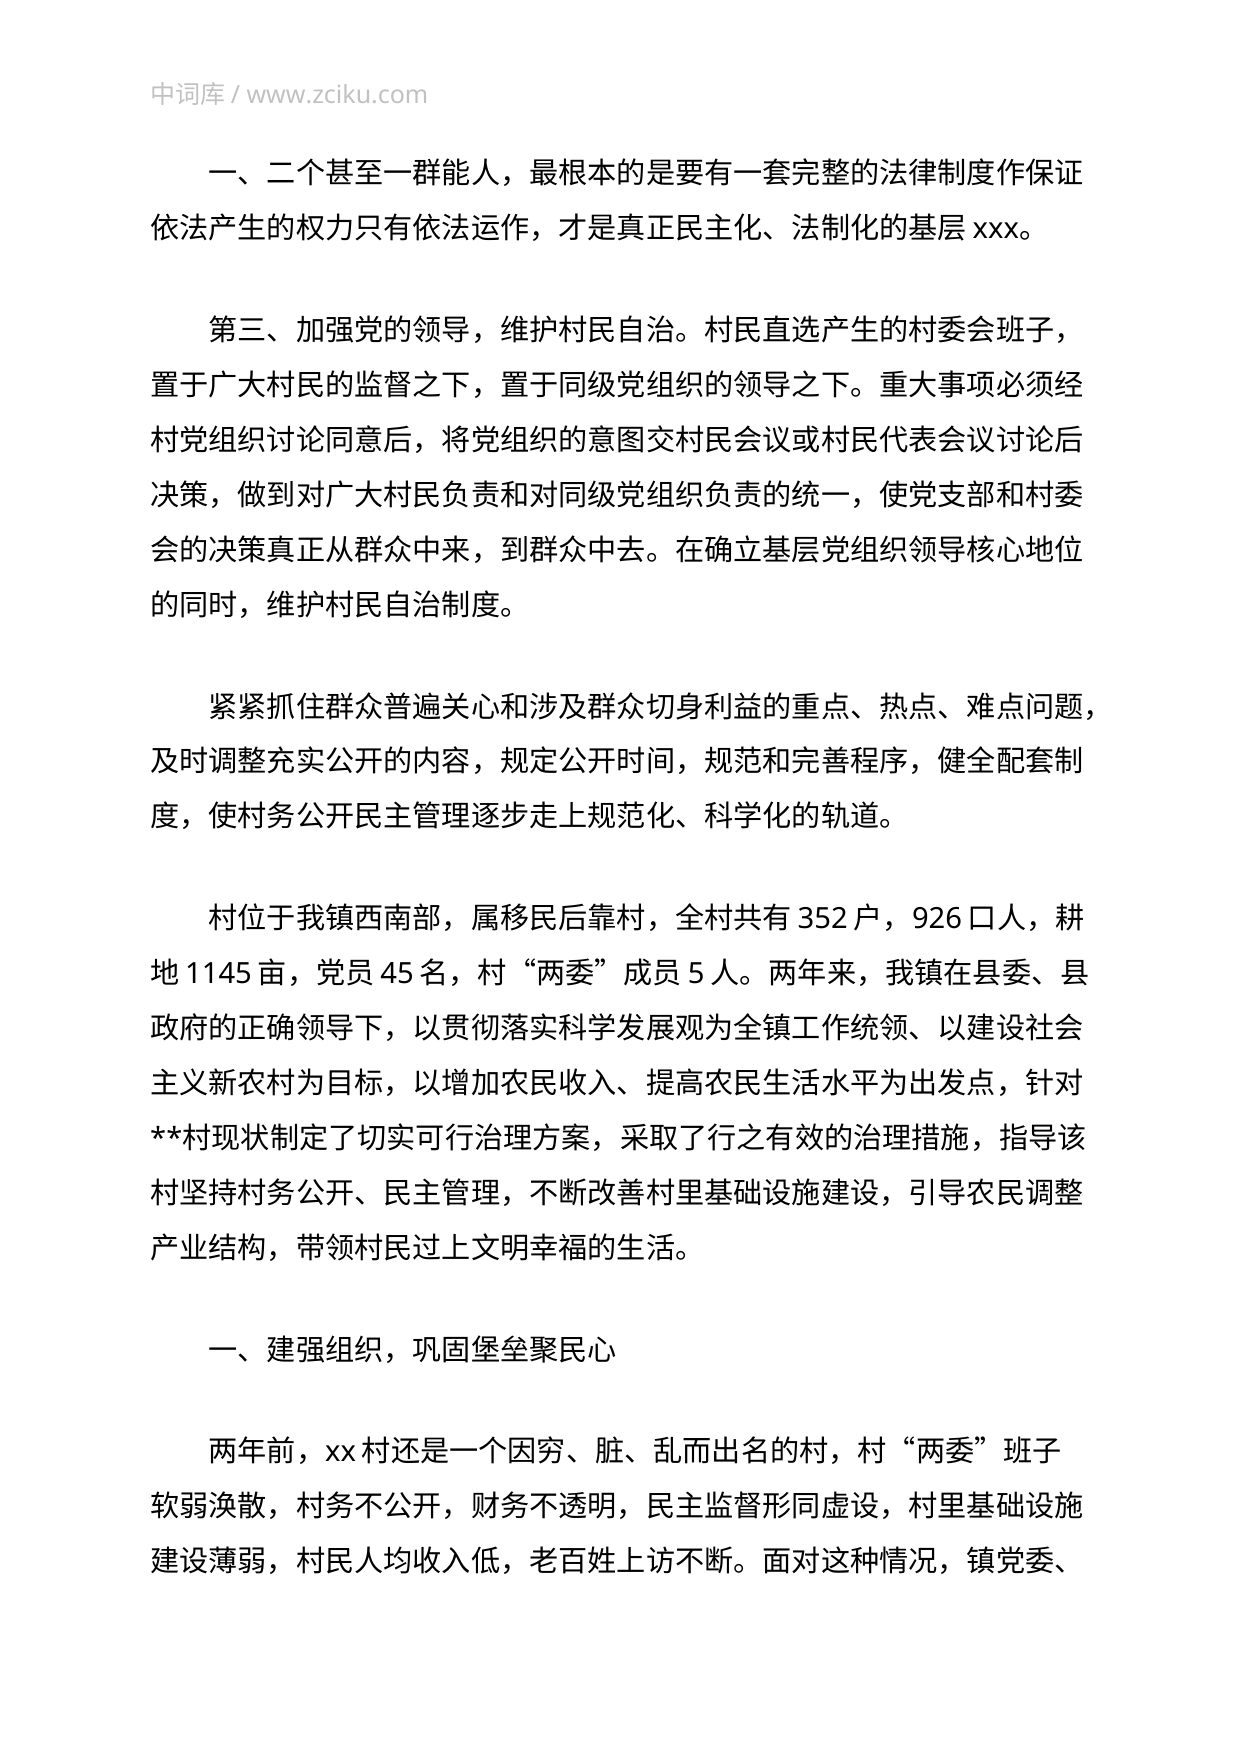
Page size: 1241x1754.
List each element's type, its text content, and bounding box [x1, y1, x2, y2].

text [150, 1428, 1090, 1580]
text 村位于我镇西南部，属移民后靠村，全村共有352户，926口人，耕地1145亩，党员45名，村“两委”成员5人。两年来，我镇在县委、县政府的正确领导下，以贯彻落实科学发展观为全镇工作统领、以建设社会主义新农村为目标，以增加农民收入、提高农民生活水平为出发点，针对**村现状制定了切实可行治理方案，采取了行之有效的治理措施，指导该村坚持村务公开、民主管理，不断改善村里基础设施建设，引导农民调整产业结构，带领村民过上文明幸福的生活。 [150, 895, 1090, 1267]
text 一、建强组织，巩固堡垒聚民心 [150, 1326, 1090, 1368]
text 第三、加强党的领导，维护村民自治。村民直选产生的村委会班子，置于广大村民的监督之下，置于同级党组织的领导之下。重大事项必须经村党组织讨论同意后，将党组织的意图交村民会议或村民代表会议讨论后决策，做到对广大村民负责和对同级党组织负责的统一，使党支部和村委会的决策真正从群众中来，到群众中去。在确立基层党组织领导核心地位的同时，维护村民自治制度。 [150, 307, 1090, 624]
text 一、二个甚至一群能人，最根本的是要有一套完整的法律制度作保证 依法产生的权力只有依法运作，才是真正民主化、法制化的基层xxx。 [150, 150, 1090, 247]
text 紧紧抓住群众普遍关心和涉及群众切身利益的重点、热点、难点问题，及时调整充实公开的内容，规定公开时间，规范和完善程序，健全配套制度，使村务公开民主管理逐步走上规范化、科学化的轨道。 [150, 683, 1090, 835]
